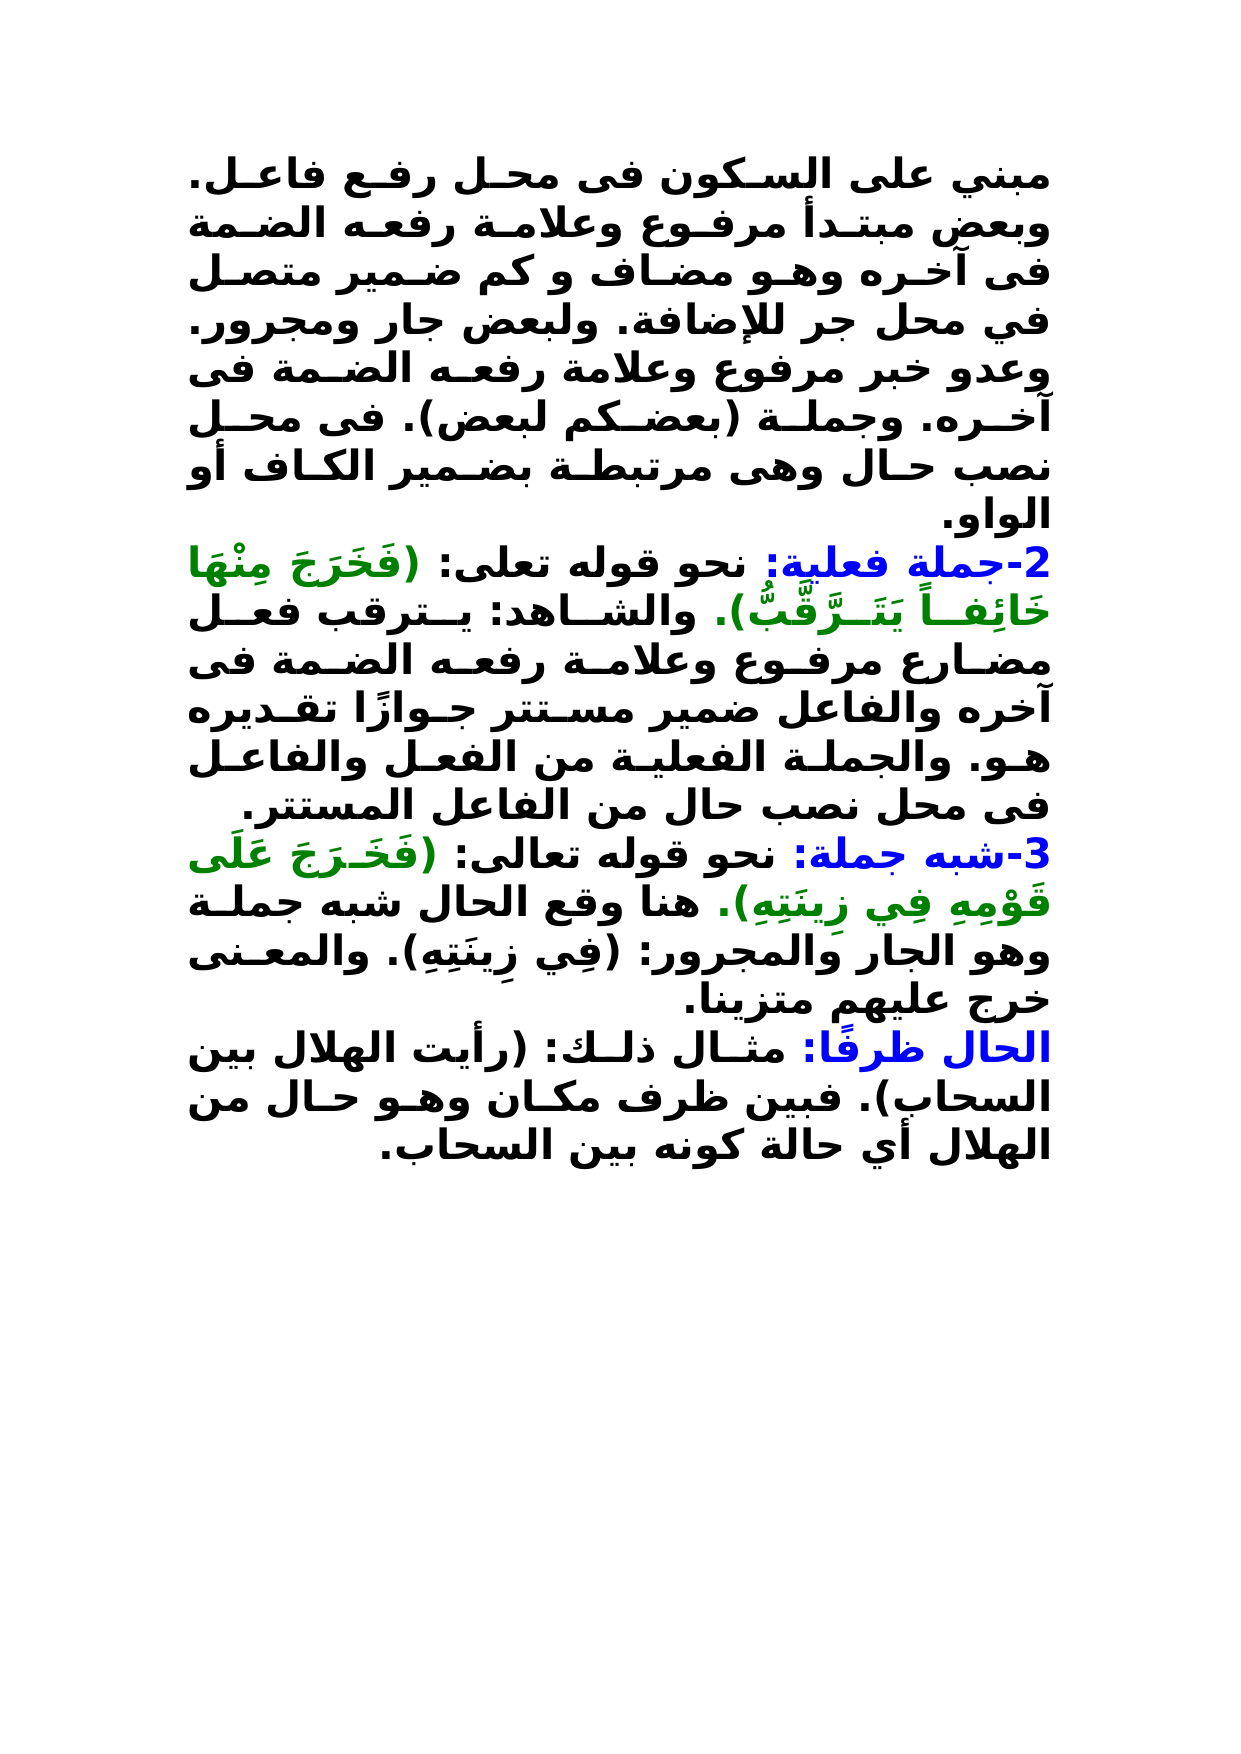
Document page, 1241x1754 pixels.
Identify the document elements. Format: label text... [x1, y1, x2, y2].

text 2-جملة فعلية: نحو قوله تعلى: (فَخَرَجَ مِنْهَا خَائِفاً يَتَرَّقَّبُّ). والشاهد: يترقب فعل مضارع مرفوع وعلامة رفعه الضمة فى آخره والفاعل ضمير مستتر جوازًا تقديره هو. والجملة الفعلية من الفعل والفاعل فى محل نصب حال من الفاعل المستتر. [187, 538, 1053, 829]
text 3-شبه جملة: نحو قوله تعالى: (فَخَرَجَ عَلَى قَوْمِهِ فِي زِينَتِهِ). هنا وقع الحال شبه جملة وهو الجار والمجرور: (فِي زِينَتِهِ). والمعنى خرج عليهم متزينا. [187, 829, 1053, 1024]
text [187, 150, 1053, 538]
text الحال ظرفًا: مثال ذلك: (رأيت الهلال بين السحاب). فبين ظرف مكان وهو حال من الهلال أي حالة كونه بين السحاب. [187, 1024, 1053, 1169]
